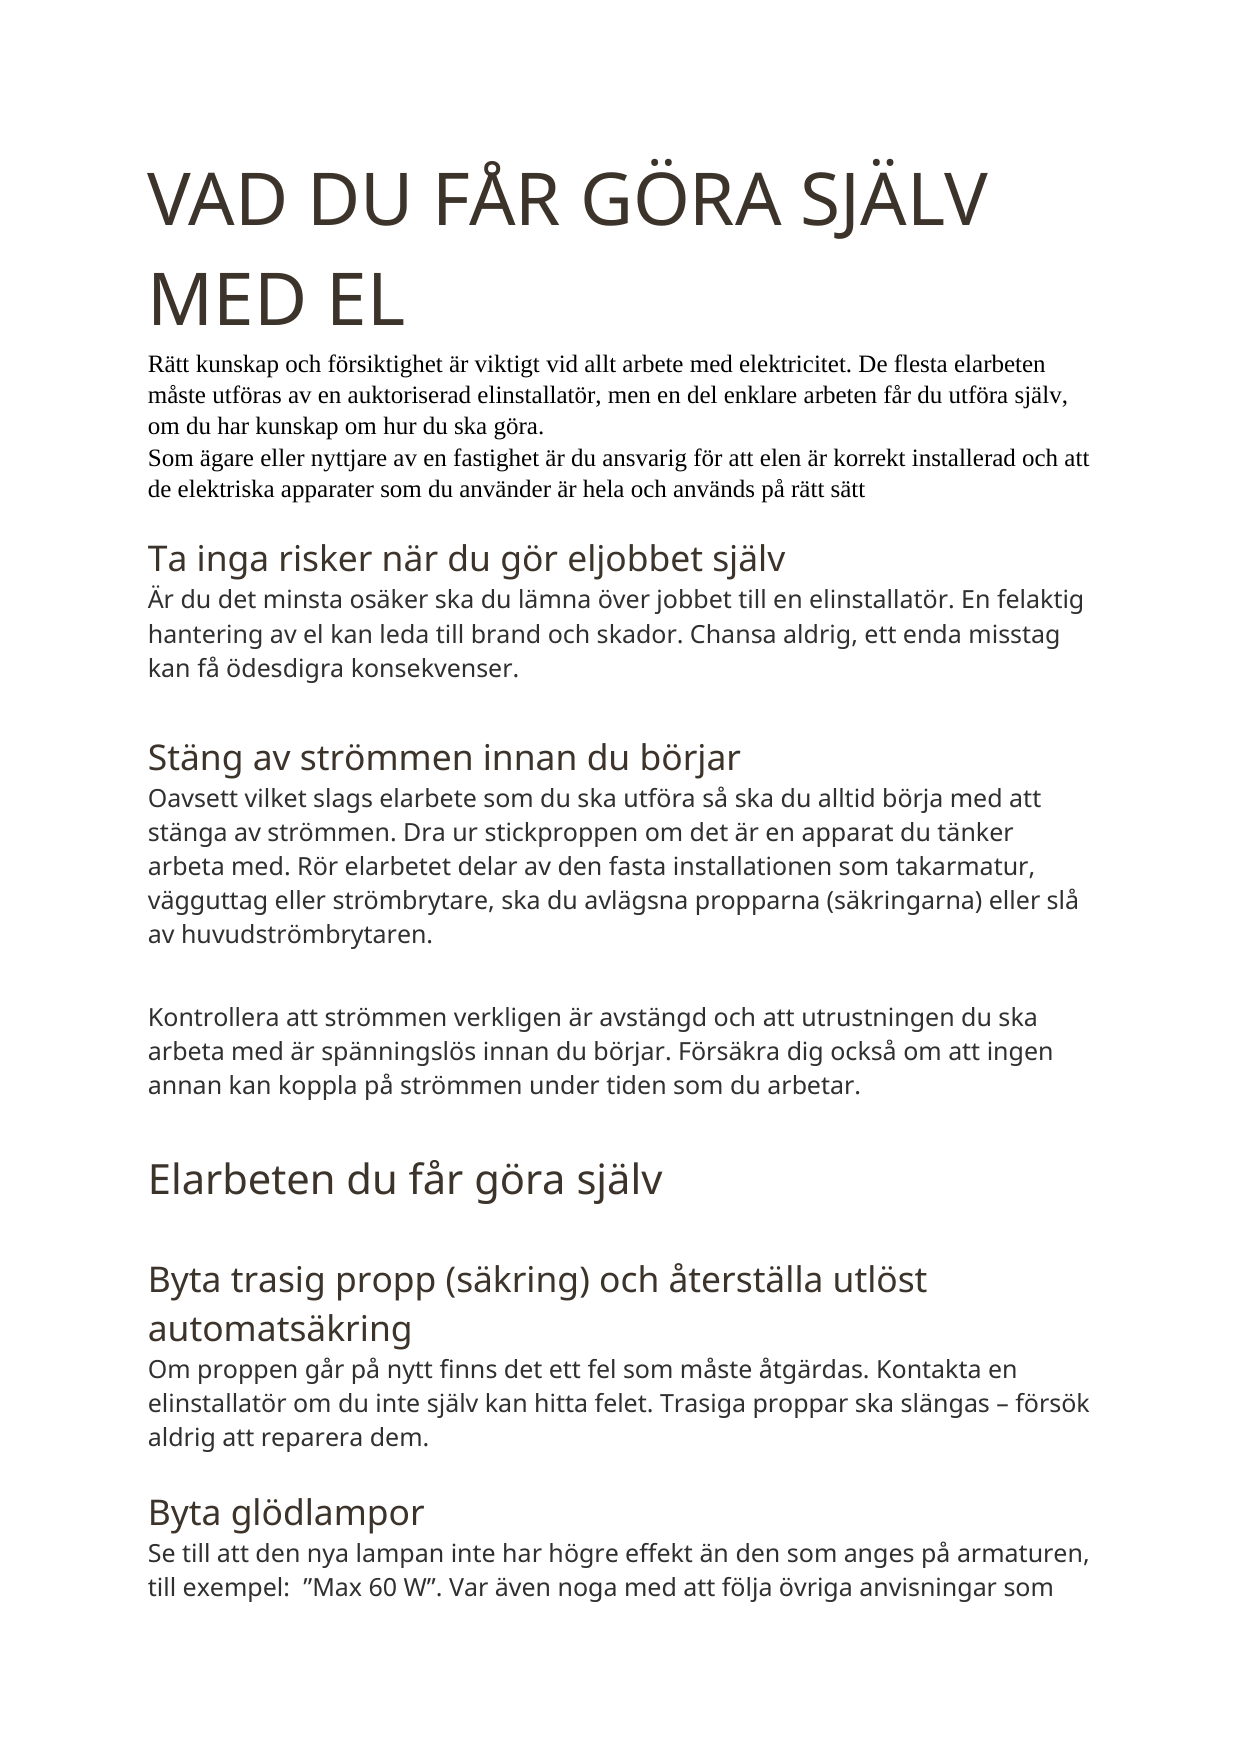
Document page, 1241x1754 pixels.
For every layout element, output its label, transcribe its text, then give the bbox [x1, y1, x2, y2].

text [148, 534, 1092, 1604]
text Som ägare eller nyttjare av en fastighet är du ansvarig för att elen är korrekt installerad och att de elektriska apparater som du använder är hela och används på rätt sätt [148, 440, 1092, 534]
text Vad du får göra själv med el Rätt kunskap och försiktighet är viktigt vid allt arbete med elektricitet. De flesta elarbeten måste utföras av en auktoriserad elinstallatör, men en del enklare arbeten får du utföra själv, om du har kunskap om hur du ska göra. [148, 148, 1092, 440]
